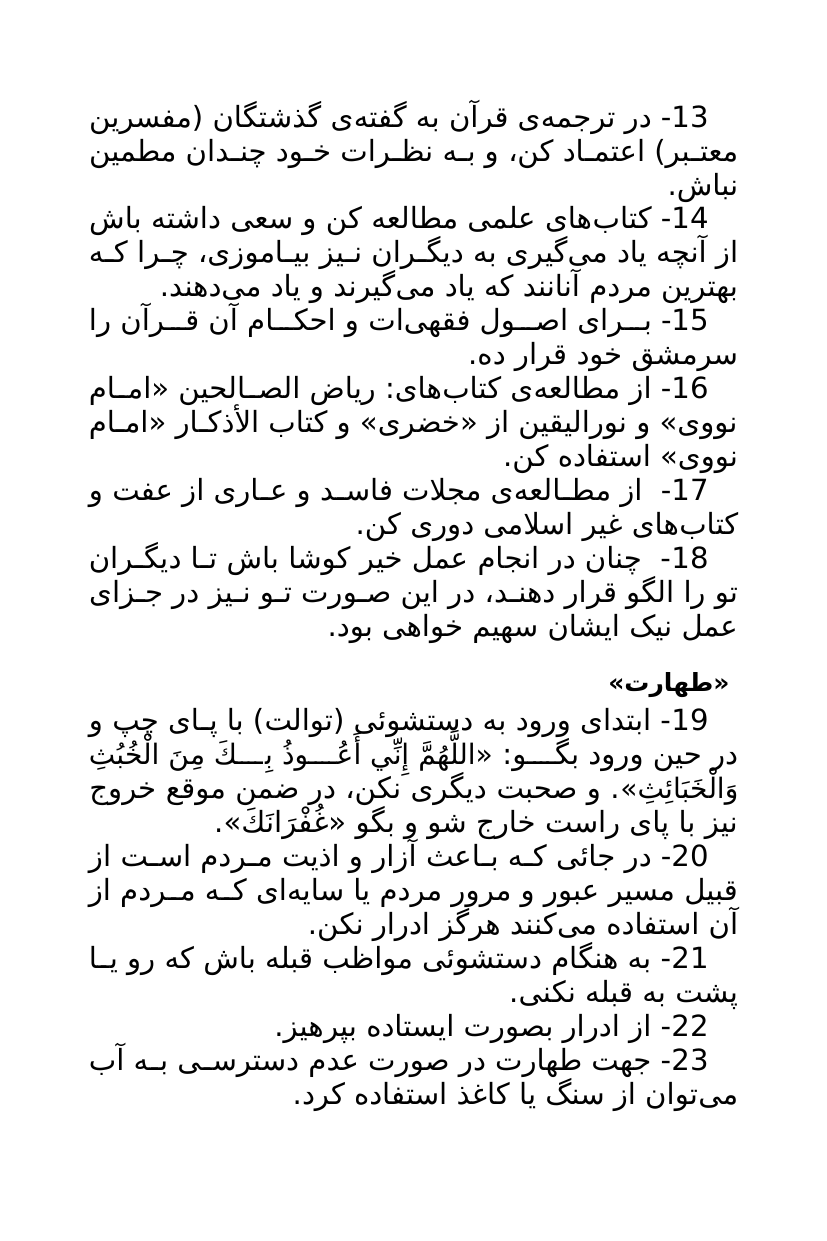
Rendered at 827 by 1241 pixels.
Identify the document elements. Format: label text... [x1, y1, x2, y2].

text 23- جهت طهارت در صورت عدم دسترسی به آب می‌توان از سنگ یا کاغذ استفاده کرد. [89, 1043, 738, 1111]
text 18- چنان در انجام عمل خیر کوشا باش تا دیگران تو را الگو قرار دهند، در این صورت تو نیز در جزای عمل نیک ایشان سهیم خواهی بود. [89, 541, 738, 643]
text 14- کتاب‌های علمی مطالعه کن و سعی داشته باش از آنچه یاد می‌گیری به دیگران نیز بیاموزی، چرا که بهترین مردم آنانند که یاد می‌گیرند و یاد می‌دهند. [89, 202, 738, 304]
text 22- از ادرار بصورت ایستاده بپرهیز. [89, 1009, 738, 1043]
text 19- ابتدای ورود به دستشوئی (توالت) با پای چپ و در حین ورود بگو: «اللَّهُمَّ إِنِّي أَعُوذُ بِكَ مِنَ الْخُبُثِ وَالْخَبَائِثِ». و صحبت دیگری نکن، در ضمن موقع خروج نیز با پای راست خارج شو و بگو «غُفْرَانَكَ». [89, 704, 738, 839]
text 17- از مطالعه‌ی مجلات فاسد و عاری از عفت و کتاب‌های غیر اسلامی دوری کن. [89, 473, 738, 541]
text «طهارت» [89, 668, 738, 697]
text 16- از مطالعه‌ی کتاب‌های: ریاض الصالحین «امام نووی» و نورالیقین از «خضری» و کتاب الأذکار «امام نووی» استفاده کن. [89, 372, 738, 473]
text 13- در ترجمه‌ی قرآن به گفته‌ی گذشتگان (مفسرین معتبر) اعتماد کن، و به نظرات خود چندان مطمین نباش. [89, 100, 738, 202]
text 20- در جائی که باعث آزار و اذیت مردم است از قبیل مسیر عبور و مرور مردم یا سایه‌ای که مردم از آن استفاده می‌کنند هرگز ادرار نکن. [89, 839, 738, 941]
text 15- برای اصول فقهی‌ات و احکام آن قرآن را سرمشق خود قرار ده. [89, 304, 738, 372]
text 21- به هنگام دستشوئی مواظب قبله باش که رو یا پشت به قبله نکنی. [89, 941, 738, 1009]
